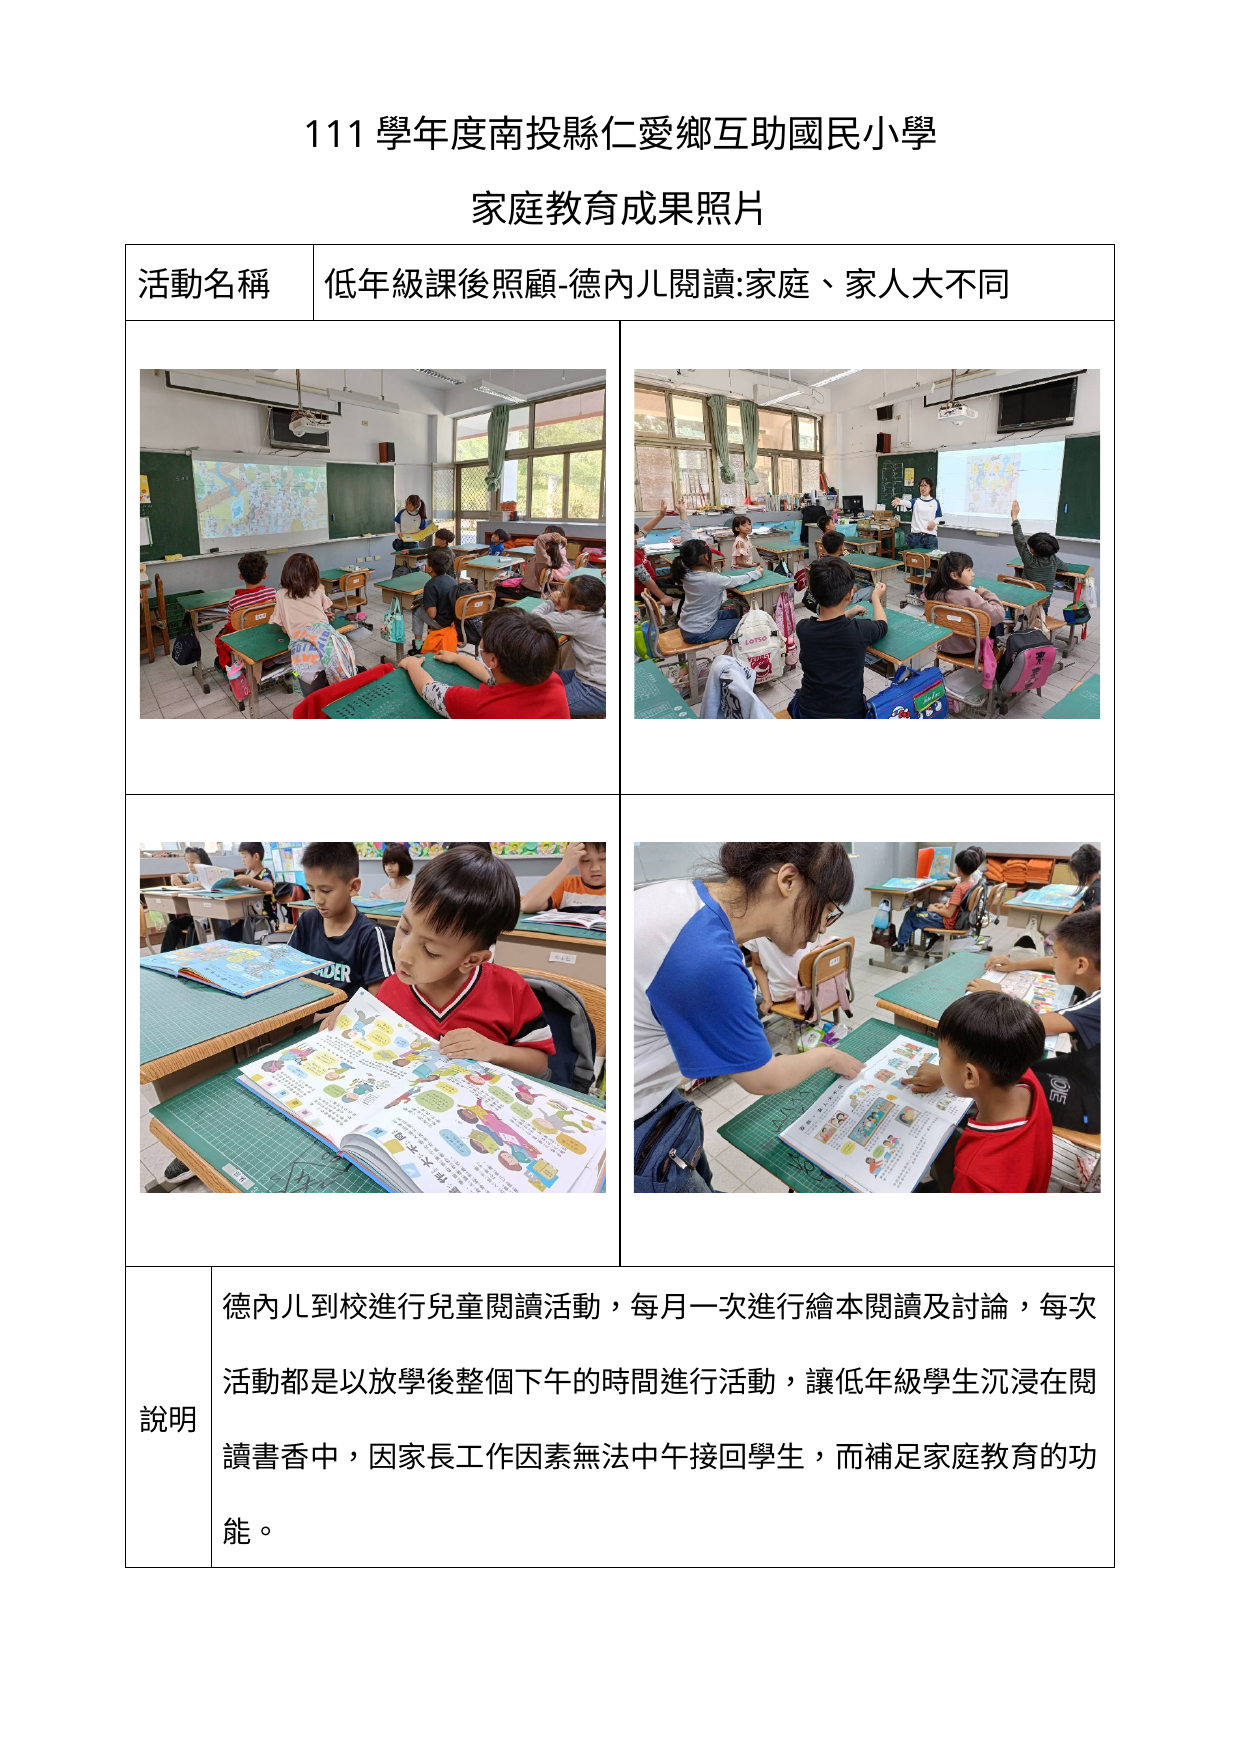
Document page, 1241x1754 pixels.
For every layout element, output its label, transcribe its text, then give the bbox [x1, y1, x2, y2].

table_cell [621, 321, 1114, 793]
picture [139, 842, 606, 1193]
text 家庭教育成果照片 [118, 168, 1122, 243]
table_cell [621, 795, 1114, 1266]
table_cell 說明 [126, 1267, 211, 1567]
table_header 低年級課後照顧-德內ㄦ閱讀:家庭、家人大不同 [314, 245, 1114, 319]
table_header 活動名稱 [126, 245, 313, 319]
table_cell [126, 321, 619, 793]
picture [633, 842, 1101, 1193]
picture [139, 369, 606, 719]
table_cell [126, 795, 619, 1266]
table_cell 德內ㄦ到校進行兒童閱讀活動，每月一次進行繪本閱讀及討論，每次活動都是以放學後整個下午的時間進行活動，讓低年級學生沉浸在閱讀書香中，因家長工作因素無法中午接回學生，而補足家庭教育的功能。 [212, 1267, 1114, 1567]
picture [634, 369, 1101, 719]
text 111學年度南投縣仁愛鄉互助國民小學 [118, 93, 1122, 168]
